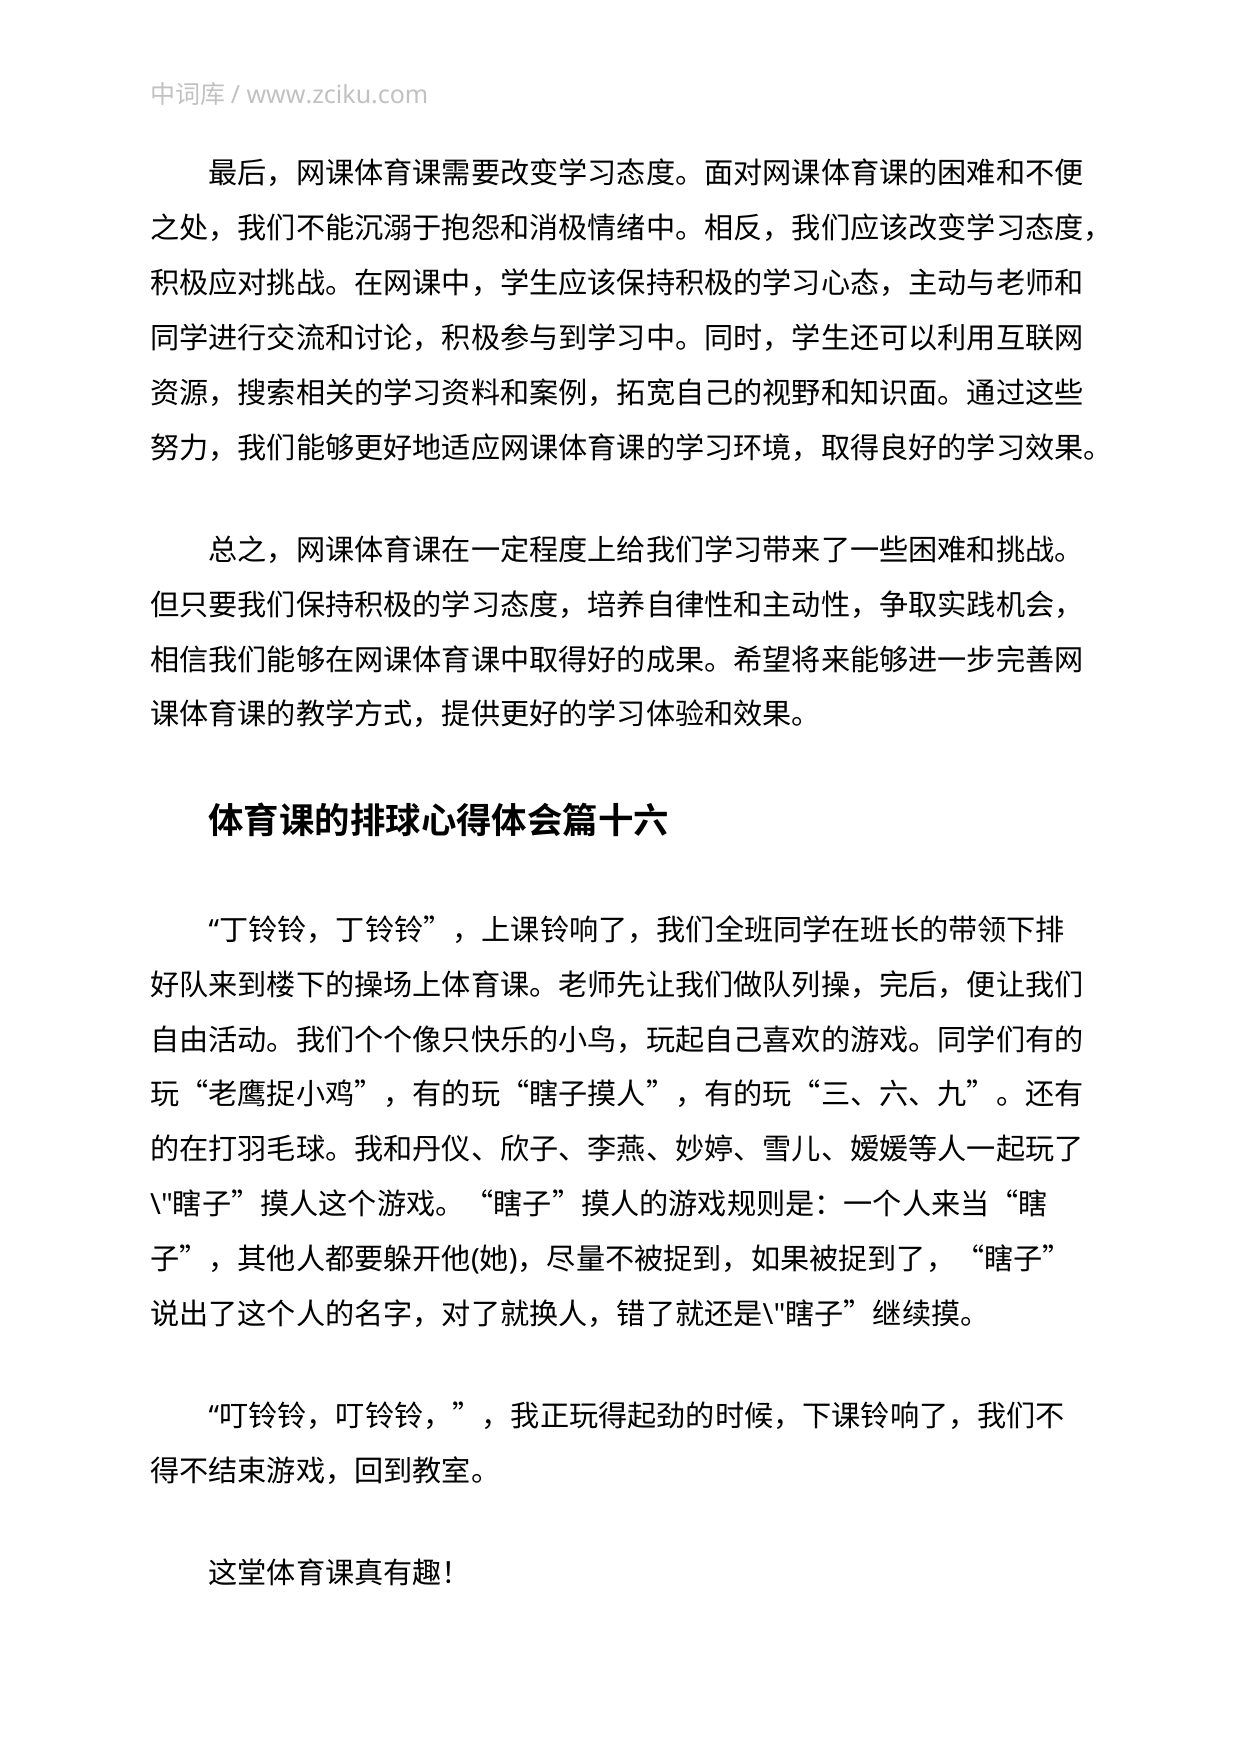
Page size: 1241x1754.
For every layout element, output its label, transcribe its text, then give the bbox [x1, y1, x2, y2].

text 最后，网课体育课需要改变学习态度。面对网课体育课的困难和不便之处，我们不能沉溺于抱怨和消极情绪中。相反，我们应该改变学习态度，积极应对挑战。在网课中，学生应该保持积极的学习心态，主动与老师和同学进行交流和讨论，积极参与到学习中。同时，学生还可以利用互联网资源，搜索相关的学习资料和案例，拓宽自己的视野和知识面。通过这些努力，我们能够更好地适应网课体育课的学习环境，取得良好的学习效果。 [150, 150, 1090, 467]
text “丁铃铃，丁铃铃”，上课铃响了，我们全班同学在班长的带领下排好队来到楼下的操场上体育课。老师先让我们做队列操，完后，便让我们自由活动。我们个个像只快乐的小鸟，玩起自己喜欢的游戏。同学们有的玩“老鹰捉小鸡”，有的玩“瞎子摸人”，有的玩“三、六、九”。还有的在打羽毛球。我和丹仪、欣子、李燕、妙婷、雪儿、嫒媛等人一起玩了\"瞎子”摸人这个游戏。“瞎子”摸人的游戏规则是：一个人来当“瞎子”，其他人都要躲开他(她)，尽量不被捉到，如果被捉到了，“瞎子”说出了这个人的名字，对了就换人，错了就还是\"瞎子”继续摸。 [150, 906, 1090, 1333]
text 这堂体育课真有趣！ [150, 1549, 1090, 1592]
text “叮铃铃，叮铃铃，”，我正玩得起劲的时候，下课铃响了，我们不得不结束游戏，回到教室。 [150, 1393, 1090, 1490]
text 体育课的排球心得体会篇十六 [150, 793, 1090, 844]
text 总之，网课体育课在一定程度上给我们学习带来了一些困难和挑战。但只要我们保持积极的学习态度，培养自律性和主动性，争取实践机会，相信我们能够在网课体育课中取得好的成果。希望将来能够进一步完善网课体育课的教学方式，提供更好的学习体验和效果。 [150, 526, 1090, 733]
